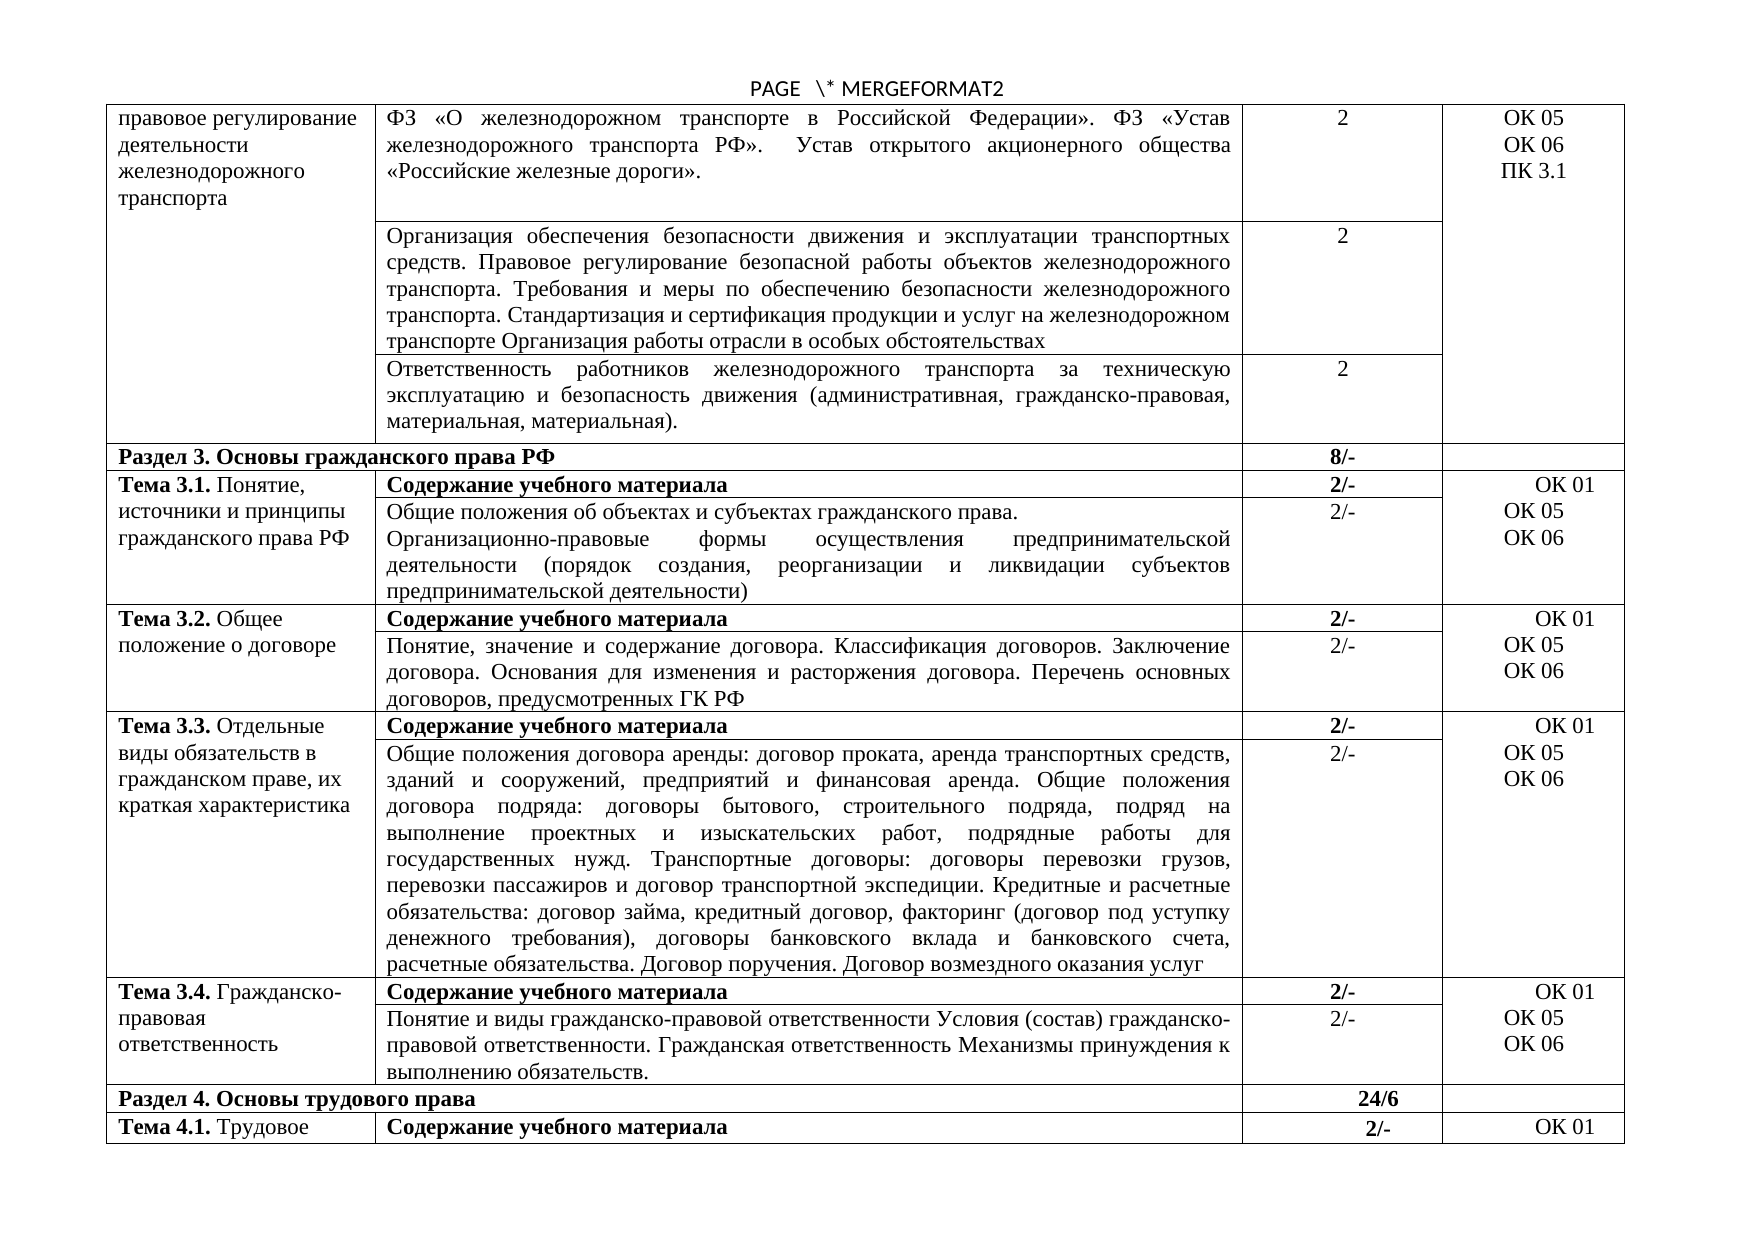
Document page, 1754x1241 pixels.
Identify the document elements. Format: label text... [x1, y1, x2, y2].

table_cell 2/- [1243, 605, 1442, 631]
table_cell 2 [1243, 222, 1442, 354]
table_cell Содержание учебного материала [376, 978, 1242, 1004]
table_cell 2/- [1243, 632, 1442, 711]
table_cell 2/- [1243, 1113, 1442, 1143]
table_cell 2/- [1243, 498, 1442, 604]
table_cell ОК 01 ОК 05 ОК 06 [1443, 978, 1624, 1084]
table_cell 8/- [1243, 444, 1442, 470]
table_cell [1443, 444, 1624, 470]
table_cell Содержание учебного материала [376, 605, 1242, 631]
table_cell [107, 1113, 375, 1143]
table_cell 2/- [1243, 471, 1442, 497]
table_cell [1443, 105, 1624, 442]
table_cell [1443, 1085, 1624, 1112]
table_cell 2/- [1243, 978, 1442, 1004]
table_cell 2/- [1243, 712, 1442, 738]
table_cell Содержание учебного материала [376, 1113, 1242, 1143]
table_cell 2 [1243, 105, 1442, 221]
table_cell Ответственность работников железнодорожного транспорта за техническую эксплуатацию и безопасность движения (административная, гражданско-правовая, материальная, материальная). [376, 355, 1242, 442]
table_cell Раздел 3. Основы гражданского права РФ [107, 444, 1242, 470]
table_cell ОК 01 ОК 05 ОК 06 [1443, 471, 1624, 604]
table_cell Тема 3.2. Общее положение о договоре [107, 605, 375, 711]
table_cell 2/- [1243, 1005, 1442, 1084]
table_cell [107, 105, 375, 442]
table_cell Тема 3.1. Понятие, источники и принципы гражданского права РФ [107, 471, 375, 604]
table_cell Понятие и виды гражданско-правовой ответственности Условия (состав) гражданско-правовой ответственности. Гражданская ответственность Механизмы принуждения к выполнению обязательств. [376, 1005, 1242, 1084]
table_cell Содержание учебного материала [376, 471, 1242, 497]
table_cell Общие положения договора аренды: договор проката, аренда транспортных средств, зданий и сооружений, предприятий и финансовая аренда. Общие положения договора подряда: договоры бытового, строительного подряда, подряд на выполнение проектных и изыскательских работ, подрядные работы для государственных нужд. Транспортные договоры: договоры перевозки грузов, перевозки пассажиров и договор транспортной экспедиции. Кредитные и расчетные обязательства: договор займа, кредитный договор, факторинг (договор под уступку денежного требования), договоры банковского вклада и банковского счета, расчетные обязательства. Договор поручения. Договор возмездного оказания услуг [376, 740, 1242, 977]
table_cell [1443, 1113, 1624, 1143]
table_cell 2/- [1243, 740, 1442, 977]
table_cell ФЗ «О железнодорожном транспорте в Российской Федерации». ФЗ «Устав железнодорожного транспорта РФ». Устав открытого акционерного общества «Российские железные дороги». [376, 105, 1242, 221]
table_cell ОК 01 ОК 05 ОК 06 [1443, 712, 1624, 977]
table_cell Раздел 4. Основы трудового права [107, 1085, 1242, 1112]
table_cell Понятие, значение и содержание договора. Классификация договоров. Заключение договора. Основания для изменения и расторжения договора. Перечень основных договоров, предусмотренных ГК РФ [376, 632, 1242, 711]
table_cell Содержание учебного материала [376, 712, 1242, 738]
table_cell Общие положения об объектах и субъектах гражданского права. Организационно-правовые формы осуществления предпринимательской деятельности (порядок создания, реорганизации и ликвидации субъектов предпринимательской деятельности) [376, 498, 1242, 604]
table_cell ОК 01 ОК 05 ОК 06 [1443, 605, 1624, 711]
table_cell Тема 3.4. Гражданско-правовая ответственность [107, 978, 375, 1084]
table_cell Тема 3.3. Отдельные виды обязательств в гражданском праве, их краткая характеристика [107, 712, 375, 977]
table_cell Организация обеспечения безопасности движения и эксплуатации транспортных средств. Правовое регулирование безопасной работы объектов железнодорожного транспорта. Требования и меры по обеспечению безопасности железнодорожного транспорта. Стандартизация и сертификация продукции и услуг на железнодорожном транспорте Организация работы отрасли в особых обстоятельствах [376, 222, 1242, 354]
table_cell 24/6 [1243, 1085, 1442, 1112]
table_cell 2 [1243, 355, 1442, 442]
